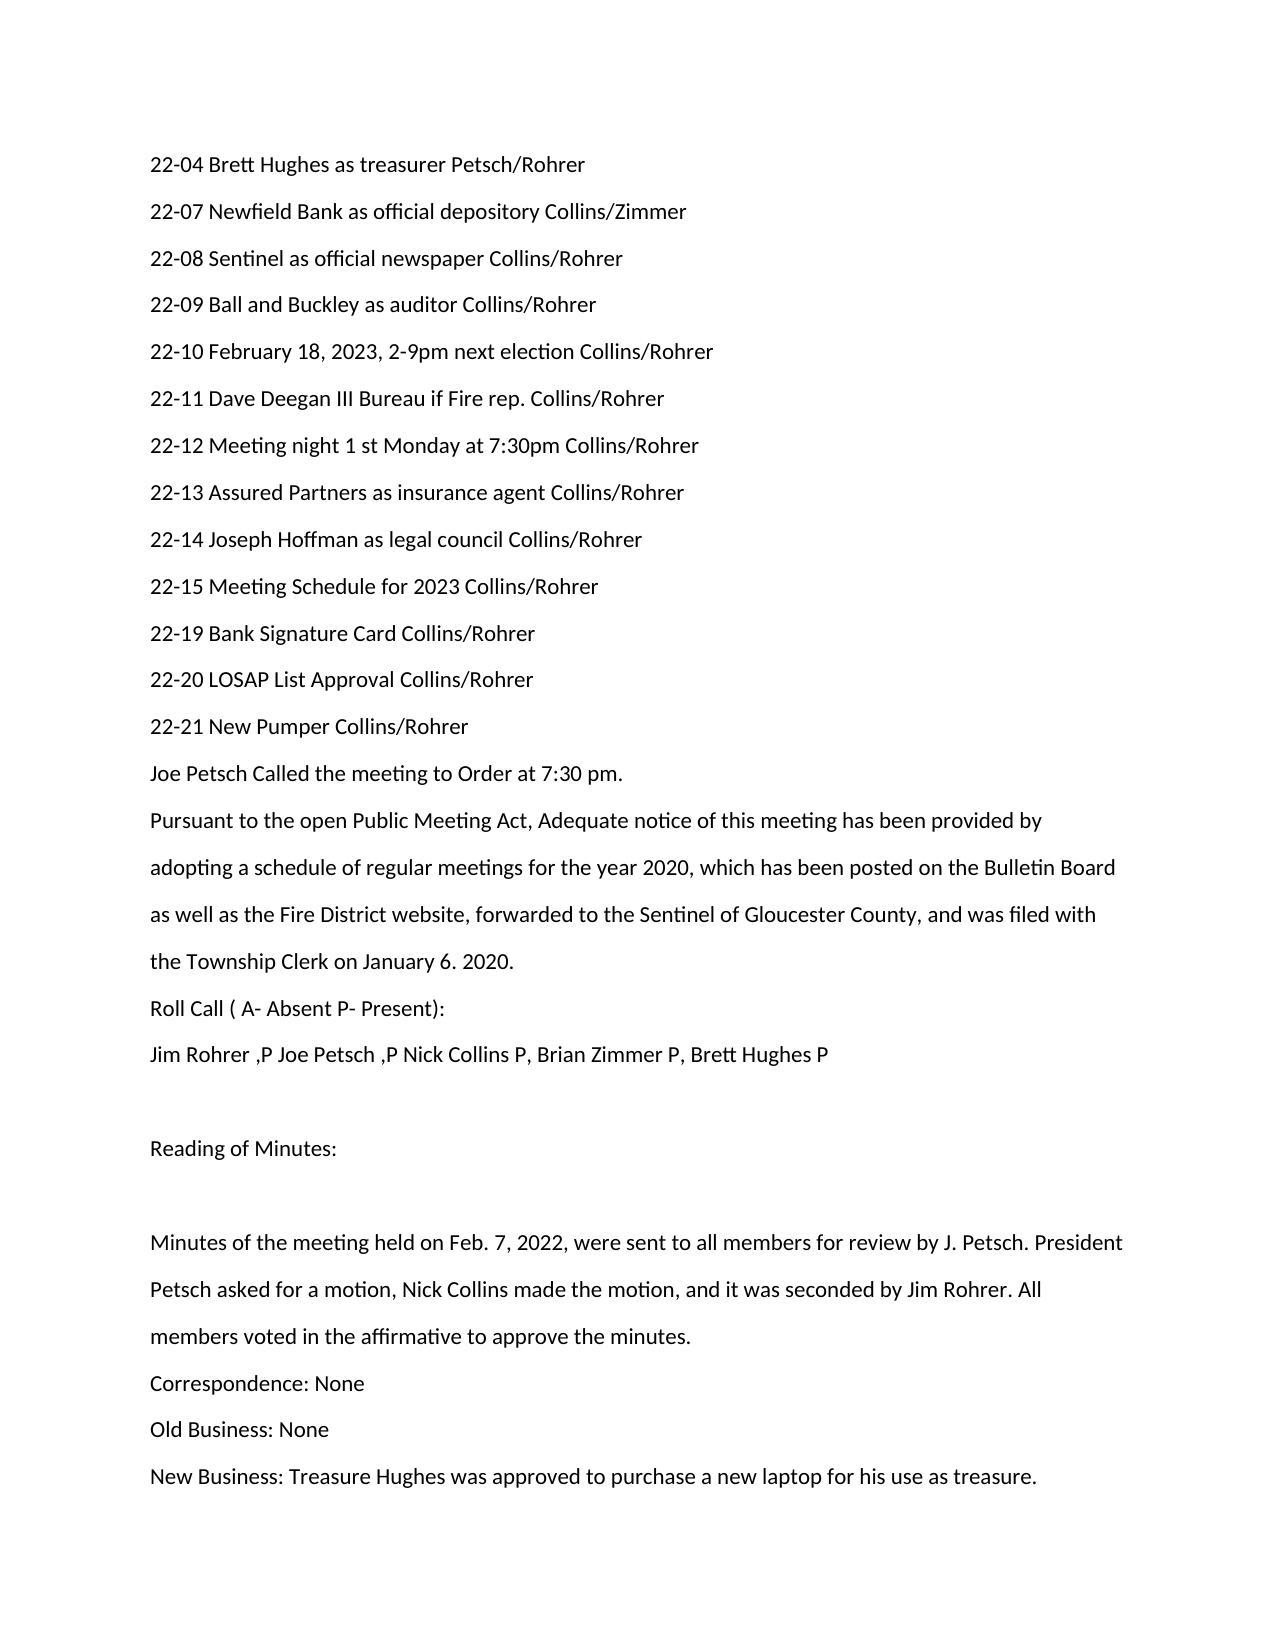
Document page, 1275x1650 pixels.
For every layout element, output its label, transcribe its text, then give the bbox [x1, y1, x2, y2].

text Minutes of the meeting held on Feb. 7, 2022, were sent to all members for review by J. Petsch. President [150, 1228, 1125, 1256]
text the Township Clerk on January 6. 2020. [150, 947, 1125, 975]
text 22-20 LOSAP List Approval Collins/Rohrer [150, 666, 1125, 694]
text New Business: Treasure Hughes was approved to purchase a new laptop for his use as treasure. [150, 1462, 1125, 1491]
text 22-12 Meeting night 1 st Monday at 7:30pm Collins/Rohrer [150, 431, 1125, 459]
text 22-14 Joseph Hoffman as legal council Collins/Rohrer [150, 525, 1125, 553]
text Petsch asked for a motion, Nick Collins made the motion, and it was seconded by Jim Rohrer. All [150, 1275, 1125, 1303]
text Joe Petsch Called the meeting to Order at 7:30 pm. [150, 759, 1125, 787]
text adopting a schedule of regular meetings for the year 2020, which has been posted on the Bulletin Board [150, 853, 1125, 881]
text Reading of Minutes: [150, 1134, 1125, 1162]
text 22-08 Sentinel as official newspaper Collins/Rohrer [150, 244, 1125, 272]
text 22-13 Assured Partners as insurance agent Collins/Rohrer [150, 478, 1125, 506]
text 22-10 February 18, 2023, 2-9pm next election Collins/Rohrer [150, 337, 1125, 366]
text 22-21 New Pumper Collins/Rohrer [150, 712, 1125, 741]
text members voted in the affirmative to approve the minutes. [150, 1322, 1125, 1350]
text 22-15 Meeting Schedule for 2023 Collins/Rohrer [150, 572, 1125, 600]
text 22-19 Bank Signature Card Collins/Rohrer [150, 619, 1125, 647]
text as well as the Fire District website, forwarded to the Sentinel of Gloucester County, and was filed with [150, 900, 1125, 928]
text 22-07 Newfield Bank as official depository Collins/Zimmer [150, 197, 1125, 225]
text Roll Call ( A- Absent P- Present): [150, 994, 1125, 1022]
text 22-11 Dave Deegan III Bureau if Fire rep. Collins/Rohrer [150, 384, 1125, 412]
text Old Business: None [150, 1416, 1125, 1444]
text 22-09 Ball and Buckley as auditor Collins/Rohrer [150, 291, 1125, 319]
text Pursuant to the open Public Meeting Act, Adequate notice of this meeting has been provided by [150, 806, 1125, 834]
text Correspondence: None [150, 1369, 1125, 1397]
text 22-04 Brett Hughes as treasurer Petsch/Rohrer [150, 150, 1125, 178]
text Jim Rohrer ,P Joe Petsch ,P Nick Collins P, Brian Zimmer P, Brett Hughes P [150, 1041, 1125, 1069]
